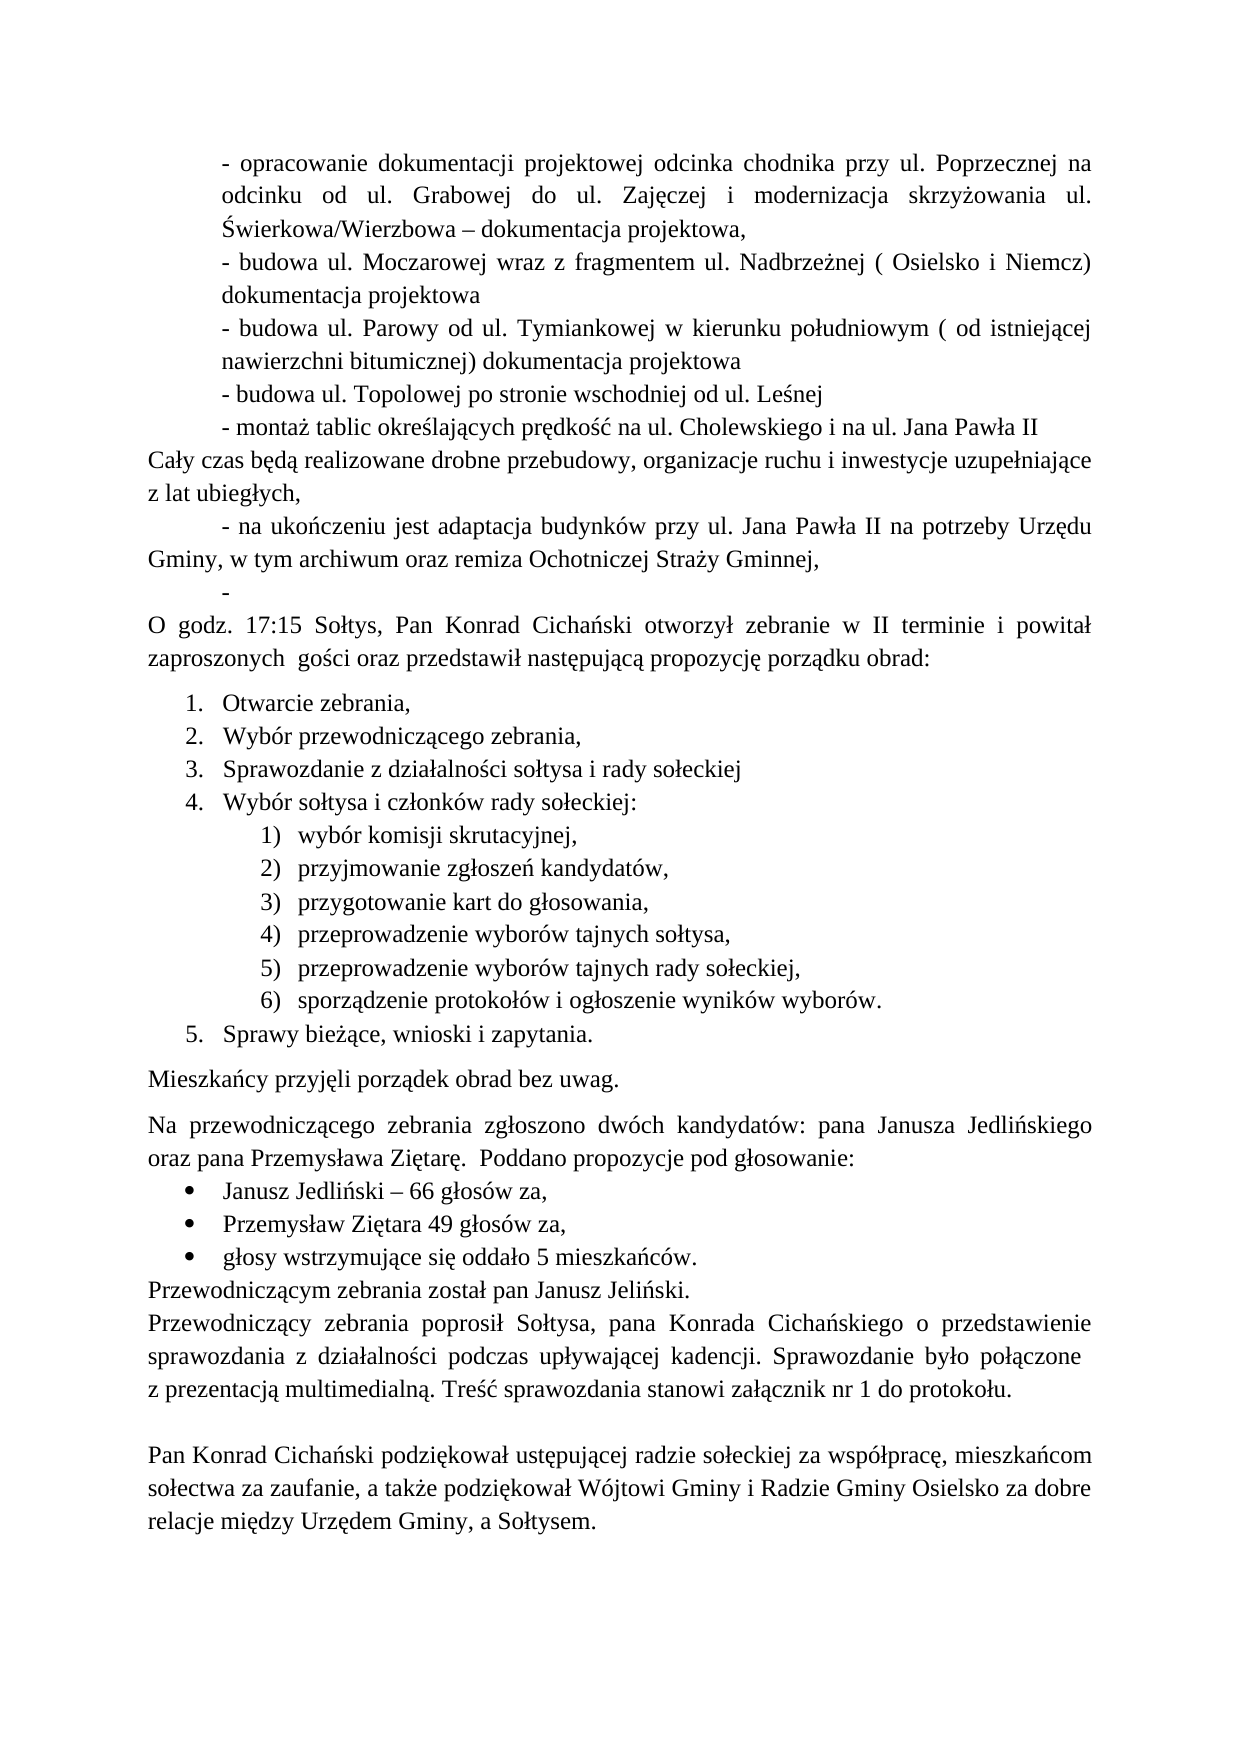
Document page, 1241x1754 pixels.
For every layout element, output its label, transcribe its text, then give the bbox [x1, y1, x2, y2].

text Na przewodniczącego zebrania zgłoszono dwóch kandydatów: pana Janusza Jedlińskiego oraz pana Przemysława Ziętarę. Poddano propozycje pod głosowanie: [148, 1110, 1093, 1171]
text Pan Konrad Cichański podziękował ustępującej radzie sołeckiej za współpracę, mieszkańcom sołectwa za zaufanie, a także podziękował Wójtowi Gminy i Radzie Gminy Osielsko za dobre relacje między Urzędem Gminy, a Sołtysem. [148, 1440, 1093, 1535]
text O godz. 17:15 Sołtys, Pan Konrad Cichański otworzył zebranie w II terminie i powitał zaproszonych gości oraz przedstawił następującą propozycję porządku obrad: [148, 610, 1093, 672]
text - budowa ul. Moczarowej wraz z fragmentem ul. Nadbrzeżnej ( Osielsko i Niemcz) dokumentacja projektowa [221, 247, 1093, 308]
list Wybór przewodniczącego zebrania, [185, 721, 1093, 750]
list przygotowanie kart do głosowania, [260, 887, 1093, 915]
text - budowa ul. Parowy od ul. Tymiankowej w kierunku południowym ( od istniejącej nawierzchni bitumicznej) dokumentacja projektowa [221, 313, 1093, 374]
text - montaż tablic określających prędkość na ul. Cholewskiego i na ul. Jana Pawła II [221, 412, 1093, 441]
list głosy wstrzymujące się oddało 5 mieszkańców. [185, 1242, 1093, 1271]
list sporządzenie protokołów i ogłoszenie wyników wyborów. [260, 986, 1093, 1014]
text - budowa ul. Topolowej po stronie wschodniej od ul. Leśnej [221, 379, 1093, 407]
list Otwarcie zebrania, [185, 688, 1093, 717]
list Przemysław Ziętara 49 głosów za, [185, 1209, 1093, 1237]
text - na ukończeniu jest adaptacja budynków przy ul. Jana Pawła II na potrzeby Urzędu Gminy, w tym archiwum oraz remiza Ochotniczej Straży Gminnej, [148, 511, 1093, 573]
list Wybór sołtysa i członków rady sołeckiej: [185, 787, 1093, 816]
list Sprawy bieżące, wnioski i zapytania. [185, 1019, 1093, 1047]
list przyjmowanie zgłoszeń kandydatów, [260, 853, 1093, 882]
text Przewodniczącym zebrania został pan Janusz Jeliński. [148, 1275, 1093, 1303]
text - [148, 577, 1093, 606]
list Janusz Jedliński – 66 głosów za, [185, 1176, 1093, 1204]
text Cały czas będą realizowane drobne przebudowy, organizacje ruchu i inwestycje uzupełniające z lat ubiegłych, [148, 445, 1093, 507]
list wybór komisji skrutacyjnej, [260, 821, 1093, 849]
text - opracowanie dokumentacji projektowej odcinka chodnika przy ul. Poprzecznej na odcinku od ul. Grabowej do ul. Zajęczej i modernizacja skrzyżowania ul. Świerkowa/Wierzbowa – dokumentacja projektowa, [221, 148, 1093, 242]
text Mieszkańcy przyjęli porządek obrad bez uwag. [148, 1064, 1093, 1093]
list Sprawozdanie z działalności sołtysa i rady sołeckiej [185, 754, 1093, 783]
list przeprowadzenie wyborów tajnych rady sołeckiej, [260, 953, 1093, 981]
text Przewodniczący zebrania poprosił Sołtysa, pana Konrada Cichańskiego o przedstawienie sprawozdania z działalności podczas upływającej kadencji. Sprawozdanie było połączone z prezentacją multimedialną. Treść sprawozdania stanowi załącznik nr 1 do protokołu. [148, 1308, 1093, 1403]
list przeprowadzenie wyborów tajnych sołtysa, [260, 919, 1093, 948]
